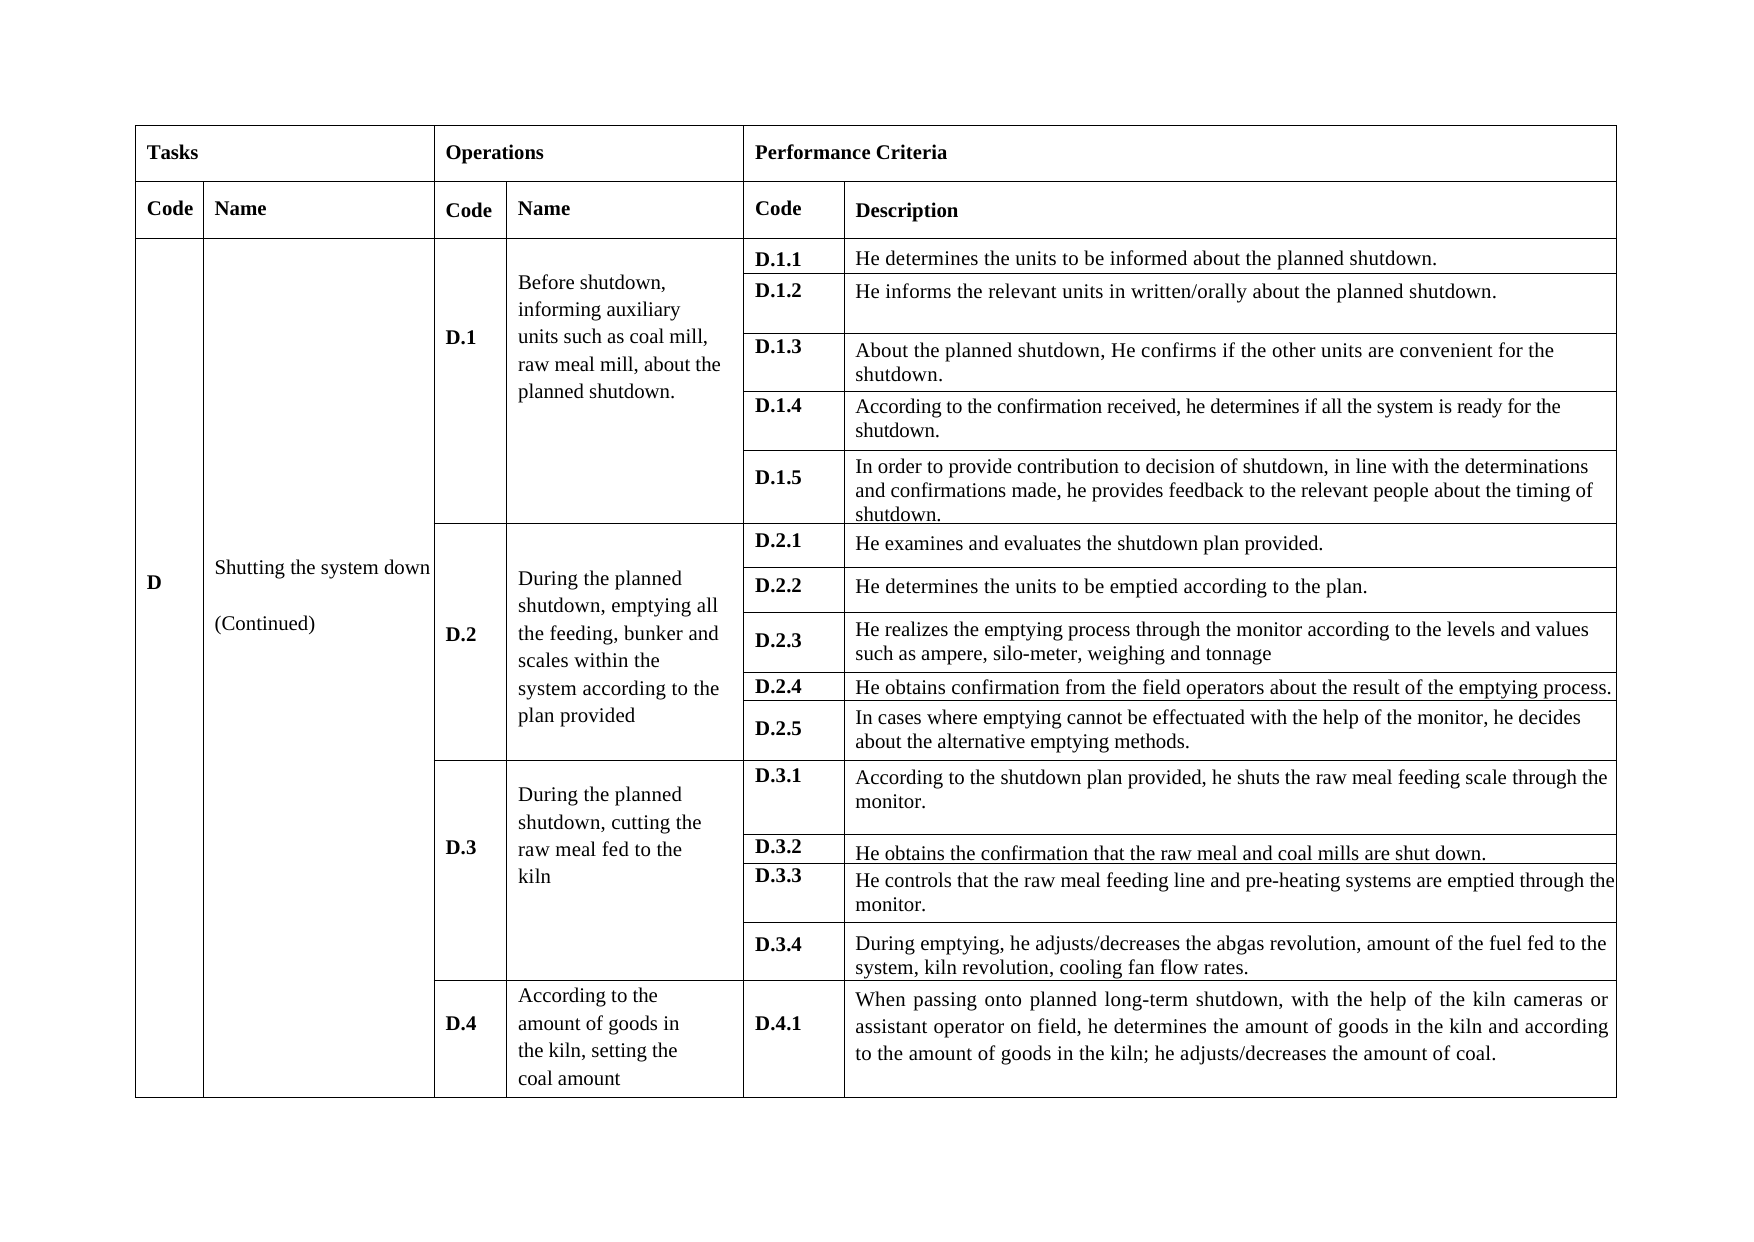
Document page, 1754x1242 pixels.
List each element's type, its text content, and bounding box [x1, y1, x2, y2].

table_cell D.3.3 [744, 864, 844, 922]
table_cell D.1 [435, 239, 506, 523]
table_cell Code [435, 182, 506, 237]
table_cell D.3.4 [744, 923, 844, 980]
table_cell D.2.1 [744, 524, 844, 567]
table_cell He informs the relevant units in written/orally about the planned shutdown. [845, 274, 1616, 332]
table_cell Shutting the system down (Continued) [204, 239, 434, 1097]
table_cell Description [845, 182, 1616, 237]
table_cell D.2 [435, 524, 506, 759]
table_cell Name [507, 182, 743, 237]
table_cell D.1.1 [744, 239, 844, 273]
table_cell D.4 [435, 981, 506, 1097]
table_cell According to the confirmation received, he determines if all the system is ready for the shutdown. [845, 392, 1616, 449]
table_cell According to the shutdown plan provided, he shuts the raw meal feeding scale through the monitor. [845, 761, 1616, 833]
table_cell Before shutdown, informing auxiliary units such as coal mill, raw meal mill, about the planned shutdown. [507, 239, 743, 523]
table_header Operations [435, 126, 743, 181]
table_cell D.3.1 [744, 761, 844, 833]
table_cell D.2.2 [744, 568, 844, 612]
table_cell D.3 [435, 761, 506, 980]
table_cell D.1.4 [744, 392, 844, 449]
table_cell D [136, 239, 203, 1097]
table_header Tasks [136, 126, 434, 181]
table_cell Code [744, 182, 844, 237]
table_cell He determines the units to be informed about the planned shutdown. [845, 239, 1616, 273]
table_cell When passing onto planned long-term shutdown, with the help of the kiln cameras or assistant operator on field, he determines the amount of goods in the kiln and according to the amount of goods in the kiln; he adjusts/decreases the amount of coal. [845, 981, 1616, 1097]
table_cell He examines and evaluates the shutdown plan provided. [845, 524, 1616, 567]
table_cell About the planned shutdown, He confirms if the other units are convenient for the shutdown. [845, 334, 1616, 391]
table_cell During emptying, he adjusts/decreases the abgas revolution, amount of the fuel fed to the system, kiln revolution, cooling fan flow rates. [845, 923, 1616, 980]
table_cell During the planned shutdown, cutting the raw meal fed to the kiln [507, 761, 743, 980]
table_cell In order to provide contribution to decision of shutdown, in line with the determinations and confirmations made, he provides feedback to the relevant people about the timing of shutdown. [845, 451, 1616, 523]
table_cell D.2.4 [744, 673, 844, 700]
table_cell D.1.2 [744, 274, 844, 332]
table_cell D.1.3 [744, 334, 844, 391]
table_cell D.2.5 [744, 701, 844, 759]
table_cell According to the amount of goods in the kiln, setting the coal amount [507, 981, 743, 1097]
table_cell In cases where emptying cannot be effectuated with the help of the monitor, he decides about the alternative emptying methods. [845, 701, 1616, 759]
table_cell He controls that the raw meal feeding line and pre-heating systems are emptied through the monitor. [845, 864, 1616, 922]
table_cell D.2.3 [744, 613, 844, 672]
table_cell D.1.5 [744, 451, 844, 523]
table_cell Code [136, 182, 203, 237]
table_cell Name [204, 182, 434, 237]
table_cell He realizes the emptying process through the monitor according to the levels and values such as ampere, silo-meter, weighing and tonnage [845, 613, 1616, 672]
table_header Performance Criteria [744, 126, 1616, 181]
table_cell He obtains the confirmation that the raw meal and coal mills are shut down. [845, 835, 1616, 862]
table_cell D.4.1 [744, 981, 844, 1097]
table_cell He determines the units to be emptied according to the plan. [845, 568, 1616, 612]
table_cell D.3.2 [744, 835, 844, 862]
table_cell During the planned shutdown, emptying all the feeding, bunker and scales within the system according to the plan provided [507, 524, 743, 759]
table_cell He obtains confirmation from the field operators about the result of the emptying process. [845, 673, 1616, 700]
